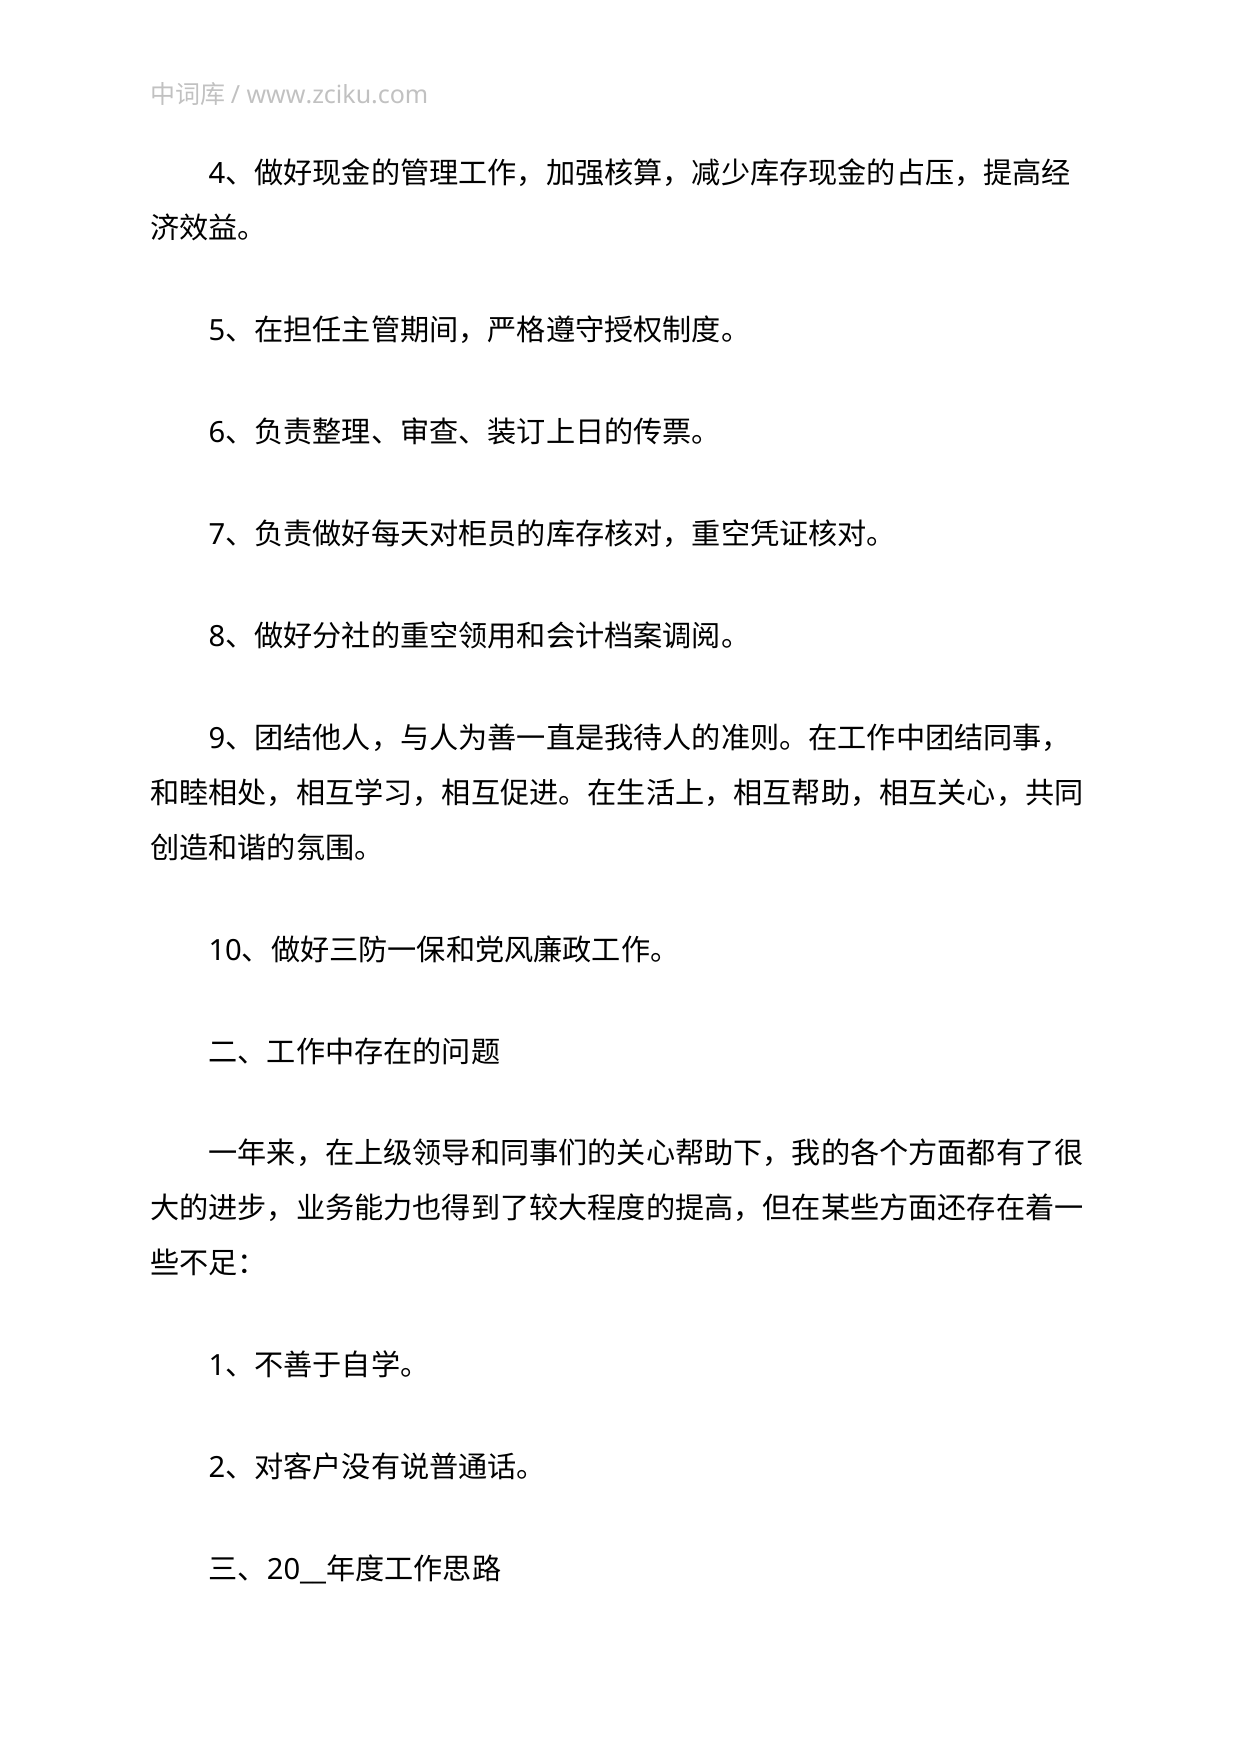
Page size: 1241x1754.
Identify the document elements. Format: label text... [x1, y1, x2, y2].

text 一年来，在上级领导和同事们的关心帮助下，我的各个方面都有了很大的进步，业务能力也得到了较大程度的提高，但在某些方面还存在着一些不足： [150, 1130, 1090, 1282]
text 1、不善于自学。 [150, 1342, 1090, 1384]
text 7、负责做好每天对柜员的库存核对，重空凭证核对。 [150, 511, 1090, 553]
text 9、团结他人，与人为善一直是我待人的准则。在工作中团结同事，和睦相处，相互学习，相互促进。在生活上，相互帮助，相互关心，共同创造和谐的氛围。 [150, 715, 1090, 867]
text 2、对客户没有说普通话。 [150, 1444, 1090, 1486]
text 6、负责整理、审查、装订上日的传票。 [150, 409, 1090, 451]
text 三、20__年度工作思路 [150, 1546, 1090, 1588]
text 8、做好分社的重空领用和会计档案调阅。 [150, 613, 1090, 655]
text 10、做好三防一保和党风廉政工作。 [150, 926, 1090, 969]
text 二、工作中存在的问题 [150, 1028, 1090, 1071]
text 4、做好现金的管理工作，加强核算，减少库存现金的占压，提高经济效益。 [150, 150, 1090, 247]
text 5、在担任主管期间，严格遵守授权制度。 [150, 307, 1090, 349]
